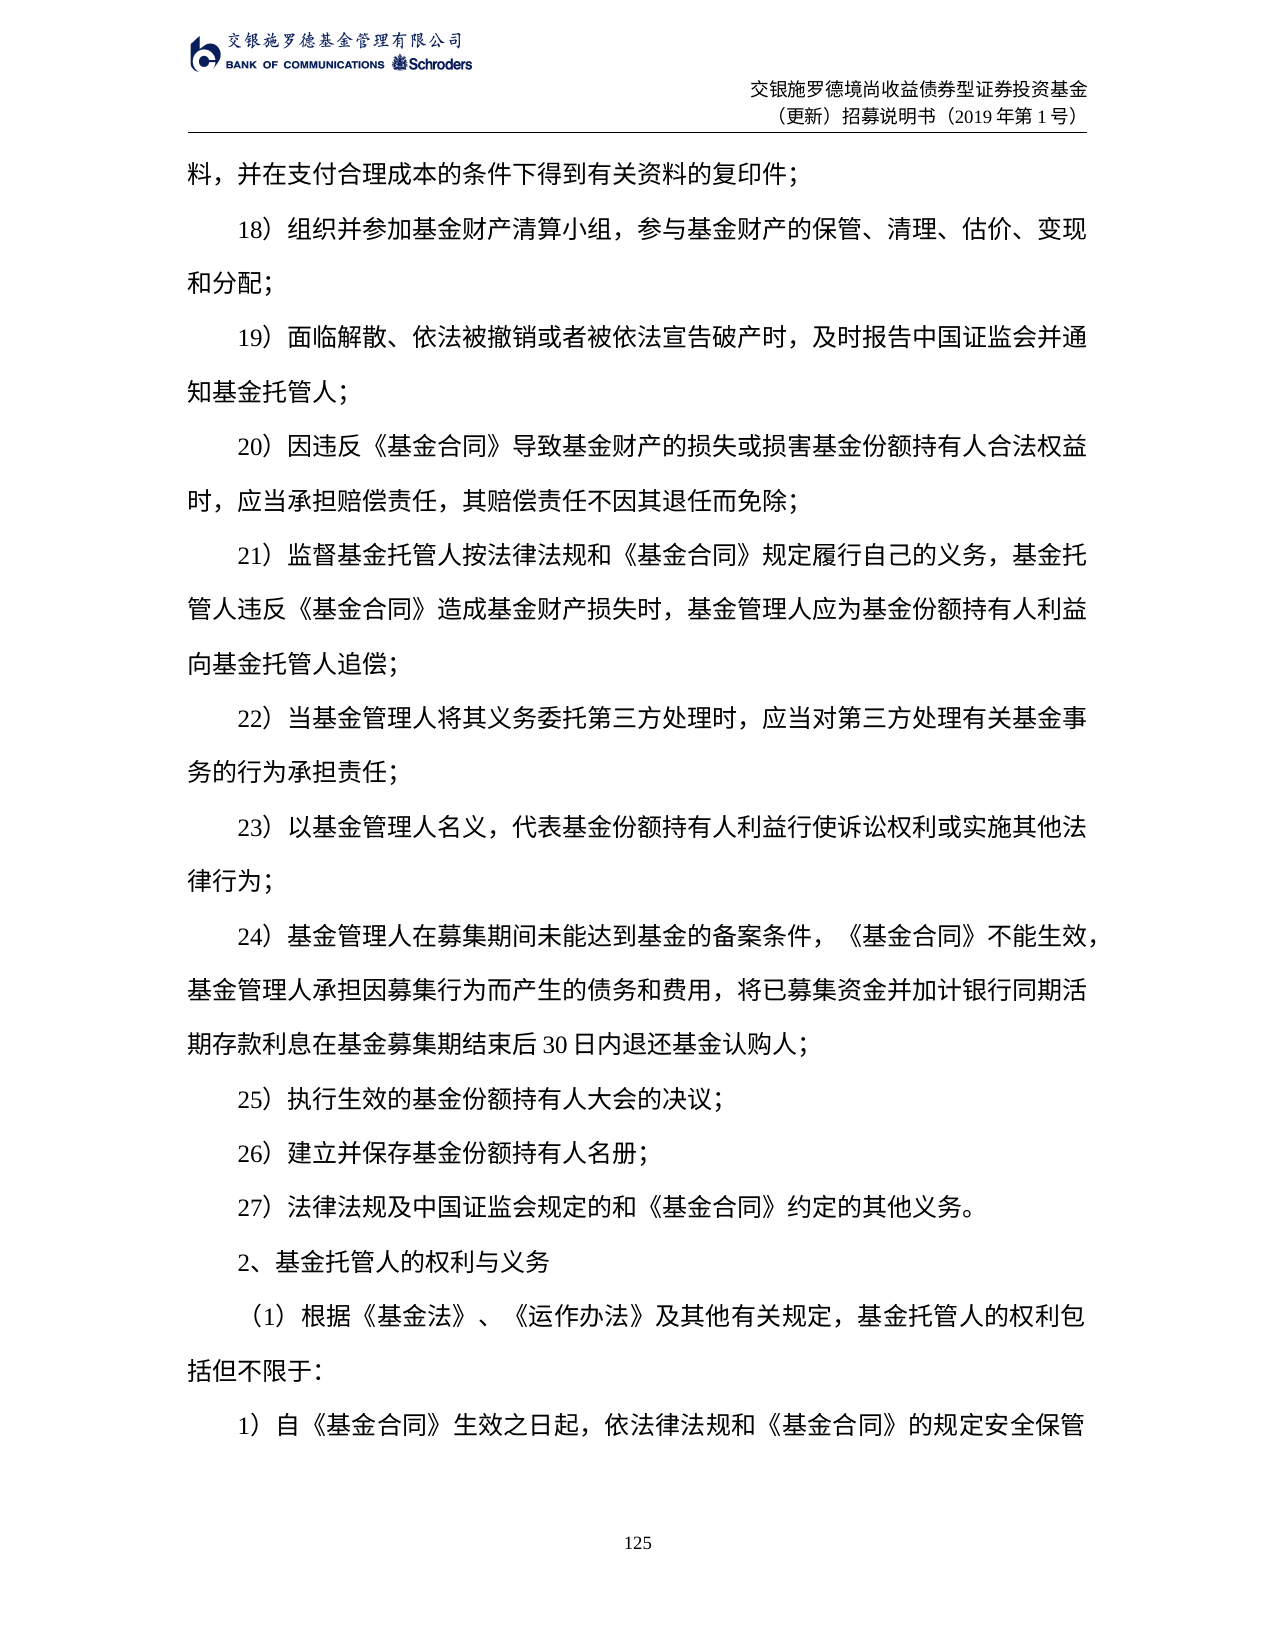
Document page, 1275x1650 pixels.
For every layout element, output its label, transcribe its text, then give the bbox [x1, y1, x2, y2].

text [187, 1405, 1087, 1442]
text 26）建立并保存基金份额持有人名册； [187, 1133, 1087, 1170]
text （1）根据《基金法》、《运作办法》及其他有关规定，基金托管人的权利包括但不限于： [187, 1297, 1087, 1387]
text 2、基金托管人的权利与义务 [187, 1242, 1087, 1278]
text 20）因违反《基金合同》导致基金财产的损失或损害基金份额持有人合法权益时，应当承担赔偿责任，其赔偿责任不因其退任而免除； [187, 427, 1087, 517]
text 19）面临解散、依法被撤销或者被依法宣告破产时，及时报告中国证监会并通知基金托管人； [187, 318, 1087, 408]
picture [190, 32, 472, 72]
text 24）基金管理人在募集期间未能达到基金的备案条件，《基金合同》不能生效，基金管理人承担因募集行为而产生的债务和费用，将已募集资金并加计银行同期活期存款利息在基金募集期结束后30日内退还基金认购人； [187, 916, 1087, 1061]
text 25）执行生效的基金份额持有人大会的决议； [187, 1079, 1087, 1115]
text 21）监督基金托管人按法律法规和《基金合同》规定履行自己的义务，基金托管人违反《基金合同》造成基金财产损失时，基金管理人应为基金份额持有人利益向基金托管人追偿； [187, 535, 1087, 680]
text 18）组织并参加基金财产清算小组，参与基金财产的保管、清理、估价、变现和分配； [187, 209, 1087, 300]
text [187, 155, 1087, 191]
text 22）当基金管理人将其义务委托第三方处理时，应当对第三方处理有关基金事务的行为承担责任； [187, 698, 1087, 789]
text 23）以基金管理人名义，代表基金份额持有人利益行使诉讼权利或实施其他法律行为； [187, 807, 1087, 898]
text 27）法律法规及中国证监会规定的和《基金合同》约定的其他义务。 [187, 1188, 1087, 1224]
